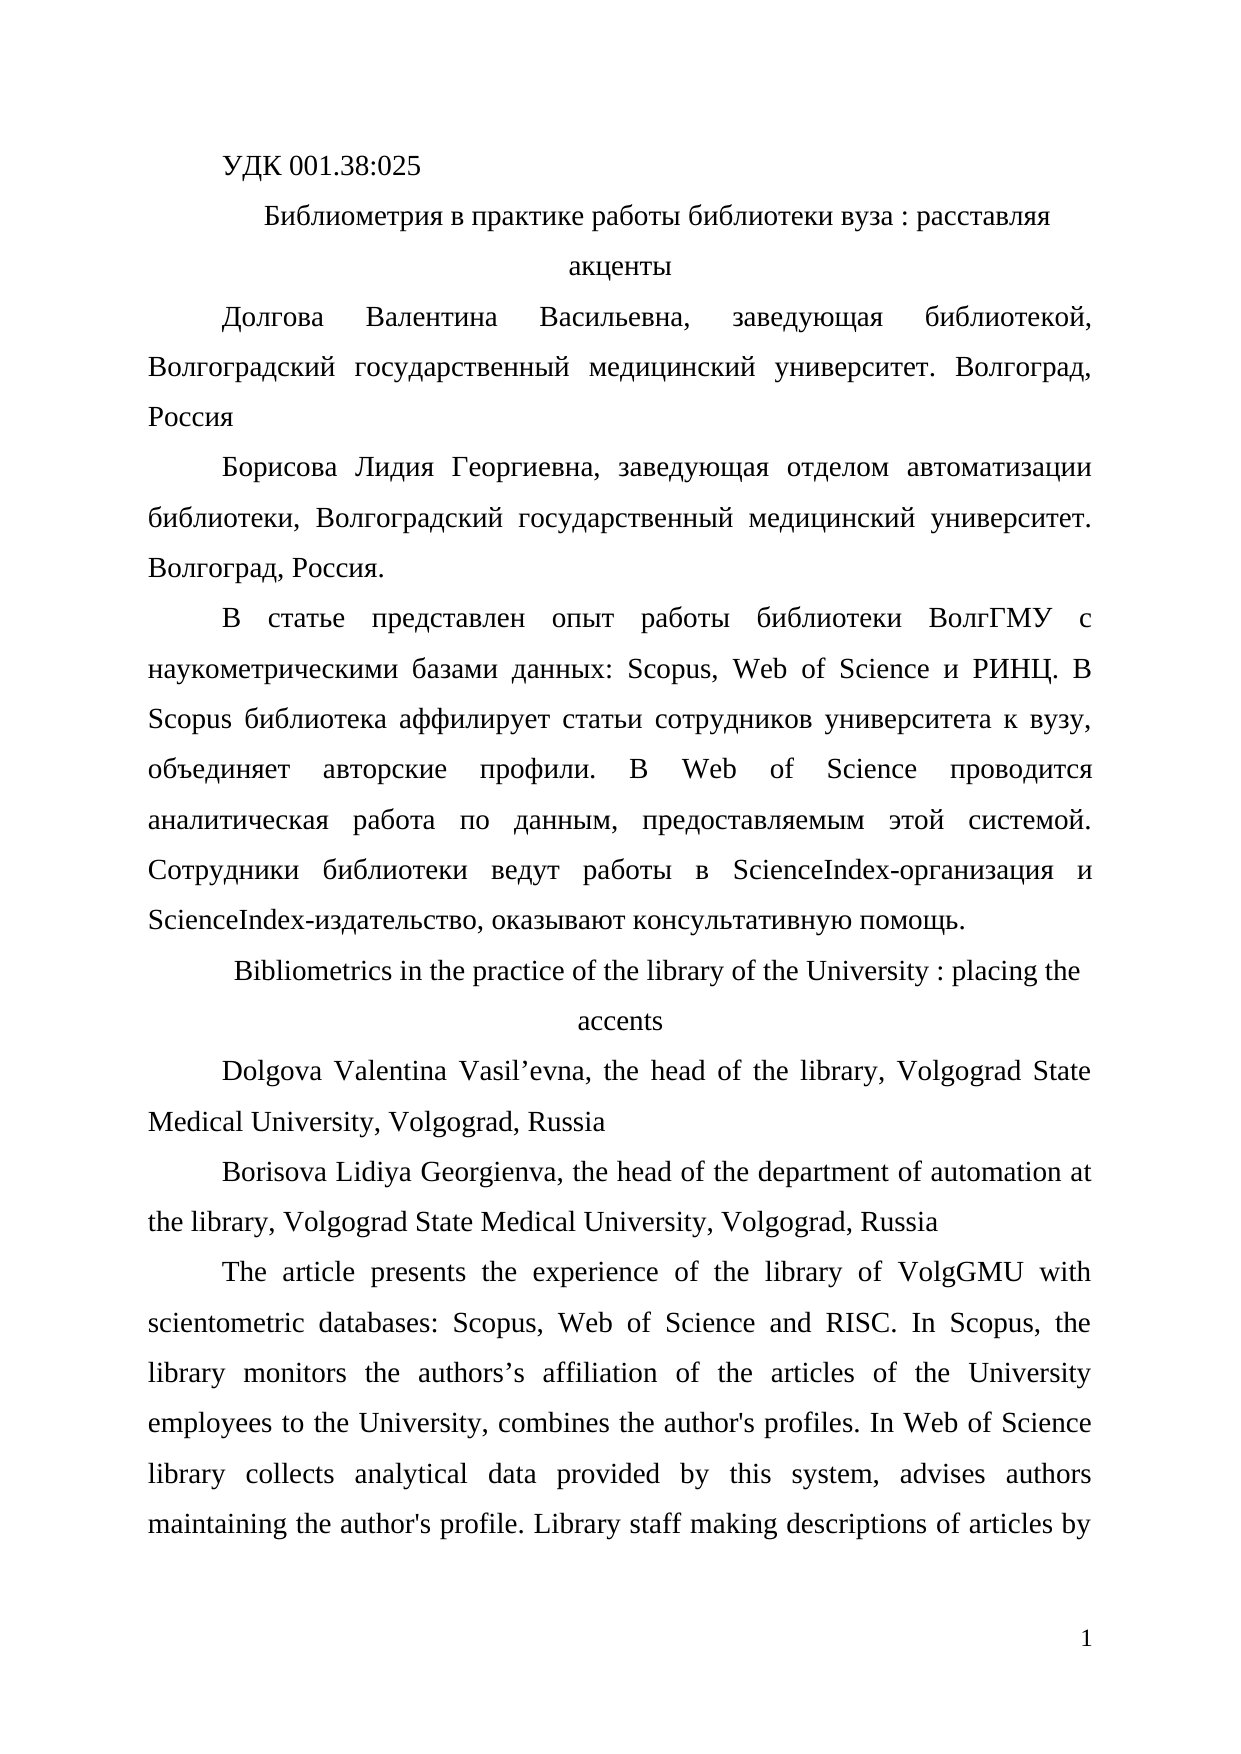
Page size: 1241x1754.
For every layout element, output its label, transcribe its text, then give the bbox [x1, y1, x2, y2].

text Bibliometrics in the practice of the library of the University : placing the accents [148, 953, 1092, 1037]
text В статье представлен опыт работы библиотеки ВолгГМУ с наукометрическими базами данных: Scopus, Web of Science и РИНЦ. В Scopus библиотека аффилирует статьи сотрудников университета к вузу, объединяет авторские профили. В Web of Science проводится аналитическая работа по данным, предоставляемым этой системой. Сотрудники библиотеки ведут работы в ScienceIndex-организация и ScienceIndex-издательство, оказывают консультативную помощь. [148, 601, 1092, 936]
text Библиометрия в практике работы библиотеки вуза : расставляя акценты [148, 198, 1092, 282]
text Долгова Валентина Васильевна, заведующая библиотекой, Волгоградский государственный медицинский университет. Волгоград, Россия [148, 299, 1092, 433]
text УДК 001.38:025 [148, 148, 1092, 181]
text Dolgova Valentina Vasil’evna, the head of the library, Volgograd State Medical University, Volgograd, Russia [148, 1053, 1092, 1137]
text Борисова Лидия Георгиевна, заведующая отделом автоматизации библиотеки, Волгоградский государственный медицинский университет. Волгоград, Россия. [148, 449, 1092, 584]
text Borisova Lidiya Georgienva, the head of the department of automation at the library, Volgograd State Medical University, Volgograd, Russia [148, 1154, 1092, 1238]
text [148, 1254, 1092, 1540]
